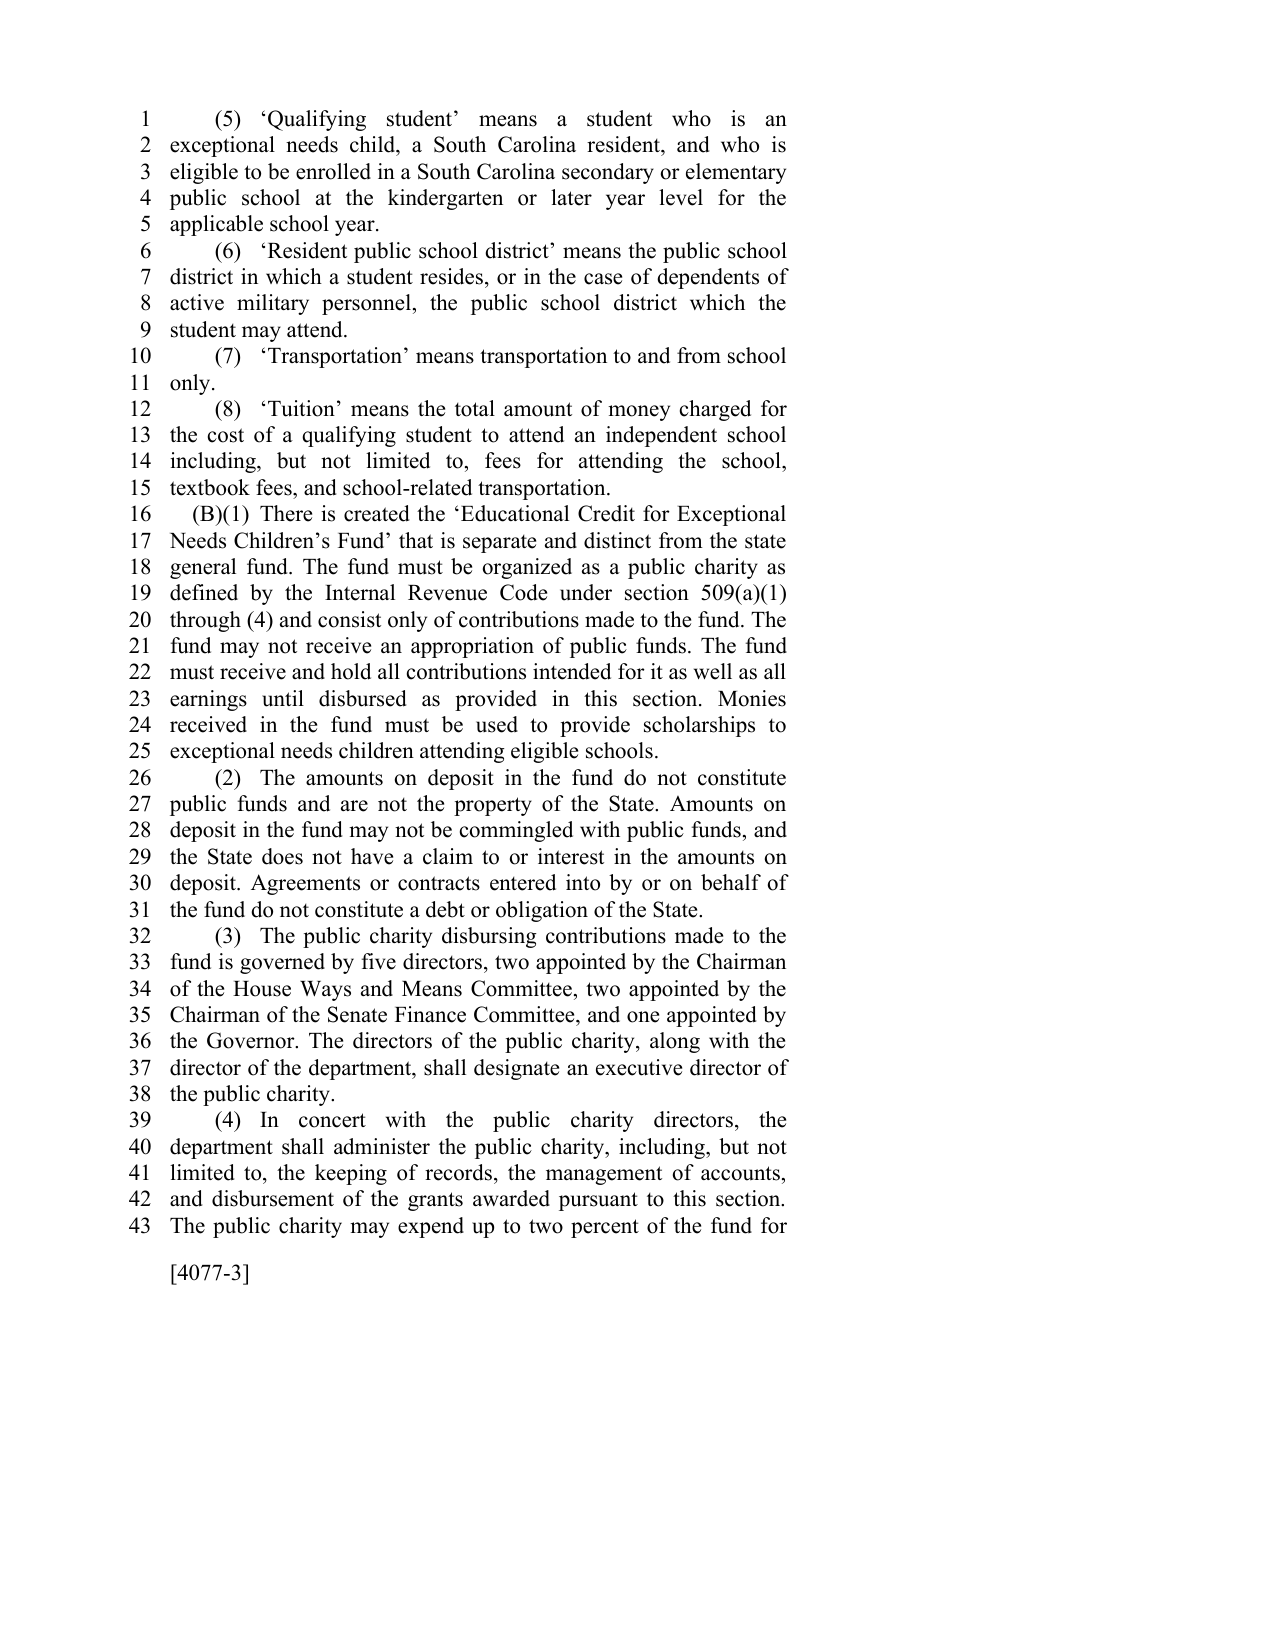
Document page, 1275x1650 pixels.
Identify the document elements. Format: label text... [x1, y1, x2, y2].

text (2) The amounts on deposit in the fund do not constitute public funds and are not the property of the State. Amounts on deposit in the fund may not be commingled with public funds, and the State does not have a claim to or interest in the amounts on deposit. Agreements or contracts entered into by or on behalf of the fund do not constitute a debt or obligation of the State. [169, 764, 787, 922]
text (5) ‘Qualifying student’ means a student who is an exceptional needs child, a South Carolina resident, and who is eligible to be enrolled in a South Carolina secondary or elementary public school at the kindergarten or later year level for the applicable school year. [169, 105, 787, 237]
text (7) ‘Transportation’ means transportation to and from school only. [169, 342, 787, 395]
text (B)(1) There is created the ‘Educational Credit for Exceptional Needs Children’s Fund’ that is separate and distinct from the state general fund. The fund must be organized as a public charity as defined by the Internal Revenue Code under section 509(a)(1) through (4) and consist only of contributions made to the fund. The fund may not receive an appropriation of public funds. The fund must receive and hold all contributions intended for it as well as all earnings until disbursed as provided in this section. Monies received in the fund must be used to provide scholarships to exceptional needs children attending eligible schools. [169, 500, 787, 764]
text (8) ‘Tuition’ means the total amount of money charged for the cost of a qualifying student to attend an independent school including, but not limited to, fees for attending the school, textbook fees, and school-related transportation. [169, 395, 787, 500]
text (6) ‘Resident public school district’ means the public school district in which a student resides, or in the case of dependents of active military personnel, the public school district which the student may attend. [169, 237, 787, 342]
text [169, 1106, 787, 1238]
text (3) The public charity disbursing contributions made to the fund is governed by five directors, two appointed by the Chairman of the House Ways and Means Committee, two appointed by the Chairman of the Senate Finance Committee, and one appointed by the Governor. The directors of the public charity, along with the director of the department, shall designate an executive director of the public charity. [169, 922, 787, 1106]
